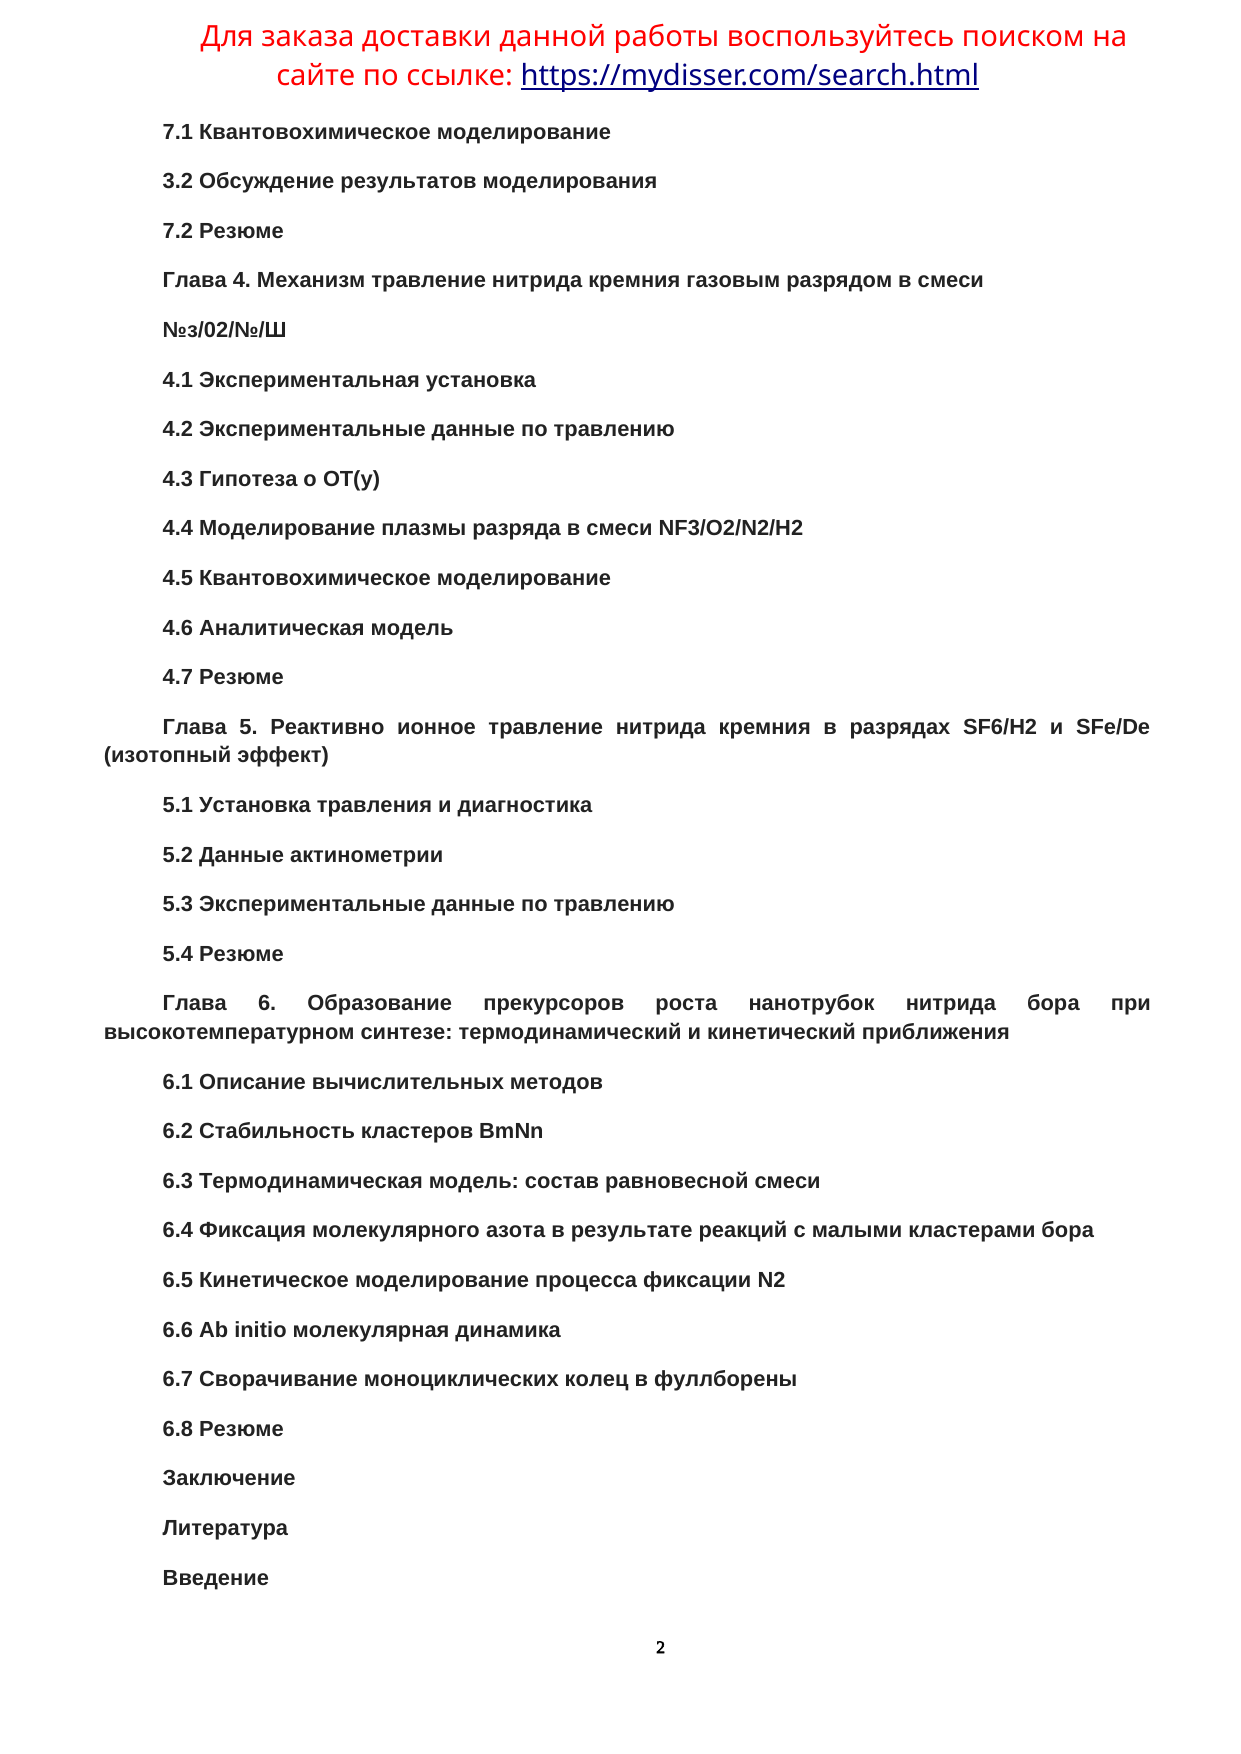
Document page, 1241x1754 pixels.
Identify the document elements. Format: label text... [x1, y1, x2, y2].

text 3.2 Обсуждение результатов моделирования [103, 164, 1152, 193]
text 6.5 Кинетическое моделирование процесса фиксации N2 [103, 1263, 1152, 1292]
text 6.7 Сворачивание моноциклических колец в фуллборены [103, 1362, 1152, 1391]
text 5.1 Установка травления и диагностика [103, 788, 1152, 817]
text 5.4 Резюме [103, 937, 1152, 966]
text 5.3 Экспериментальные данные по травлению [103, 887, 1152, 916]
text Заключение [103, 1462, 1152, 1490]
text 6.4 Фиксация молекулярного азота в результате реакций с малыми кластерами бора [103, 1214, 1152, 1242]
text Глава 6. Образование прекурсоров роста нанотрубок нитрида бора при высокотемпературном синтезе: термодинамический и кинетический приближения [103, 987, 1152, 1044]
text Литература [103, 1511, 1152, 1540]
text 7.2 Резюме [103, 214, 1152, 243]
text 6.3 Термодинамическая модель: состав равновесной смеси [103, 1164, 1152, 1193]
text 6.1 Описание вычислительных методов [103, 1065, 1152, 1094]
text 4.4 Моделирование плазмы разряда в смеси NF3/O2/N2/H2 [103, 512, 1152, 540]
text 4.5 Квантовохимическое моделирование [103, 561, 1152, 590]
text 6.2 Стабильность кластеров BmNn [103, 1114, 1152, 1143]
text 4.7 Резюме [103, 660, 1152, 689]
text Глава 4. Механизм травление нитрида кремния газовым разрядом в смеси [103, 264, 1152, 292]
text 4.6 Аналитическая модель [103, 611, 1152, 639]
text 6.8 Резюме [103, 1412, 1152, 1441]
text Глава 5. Реактивно ионное травление нитрида кремния в разрядах SF6/H2 и SFe/De (изотопный эффект) [103, 710, 1152, 767]
text 7.1 Квантовохимическое моделирование [103, 115, 1152, 144]
text 6.6 Ab initio молекулярная динамика [103, 1313, 1152, 1342]
text 5.2 Данные актинометрии [103, 838, 1152, 867]
text Введение [103, 1561, 1152, 1589]
text №з/02/№/Ш [103, 313, 1152, 342]
text 4.3 Гипотеза о ОТ(у) [103, 462, 1152, 491]
text 4.2 Экспериментальные данные по травлению [103, 412, 1152, 441]
text 4.1 Экспериментальная установка [103, 363, 1152, 392]
